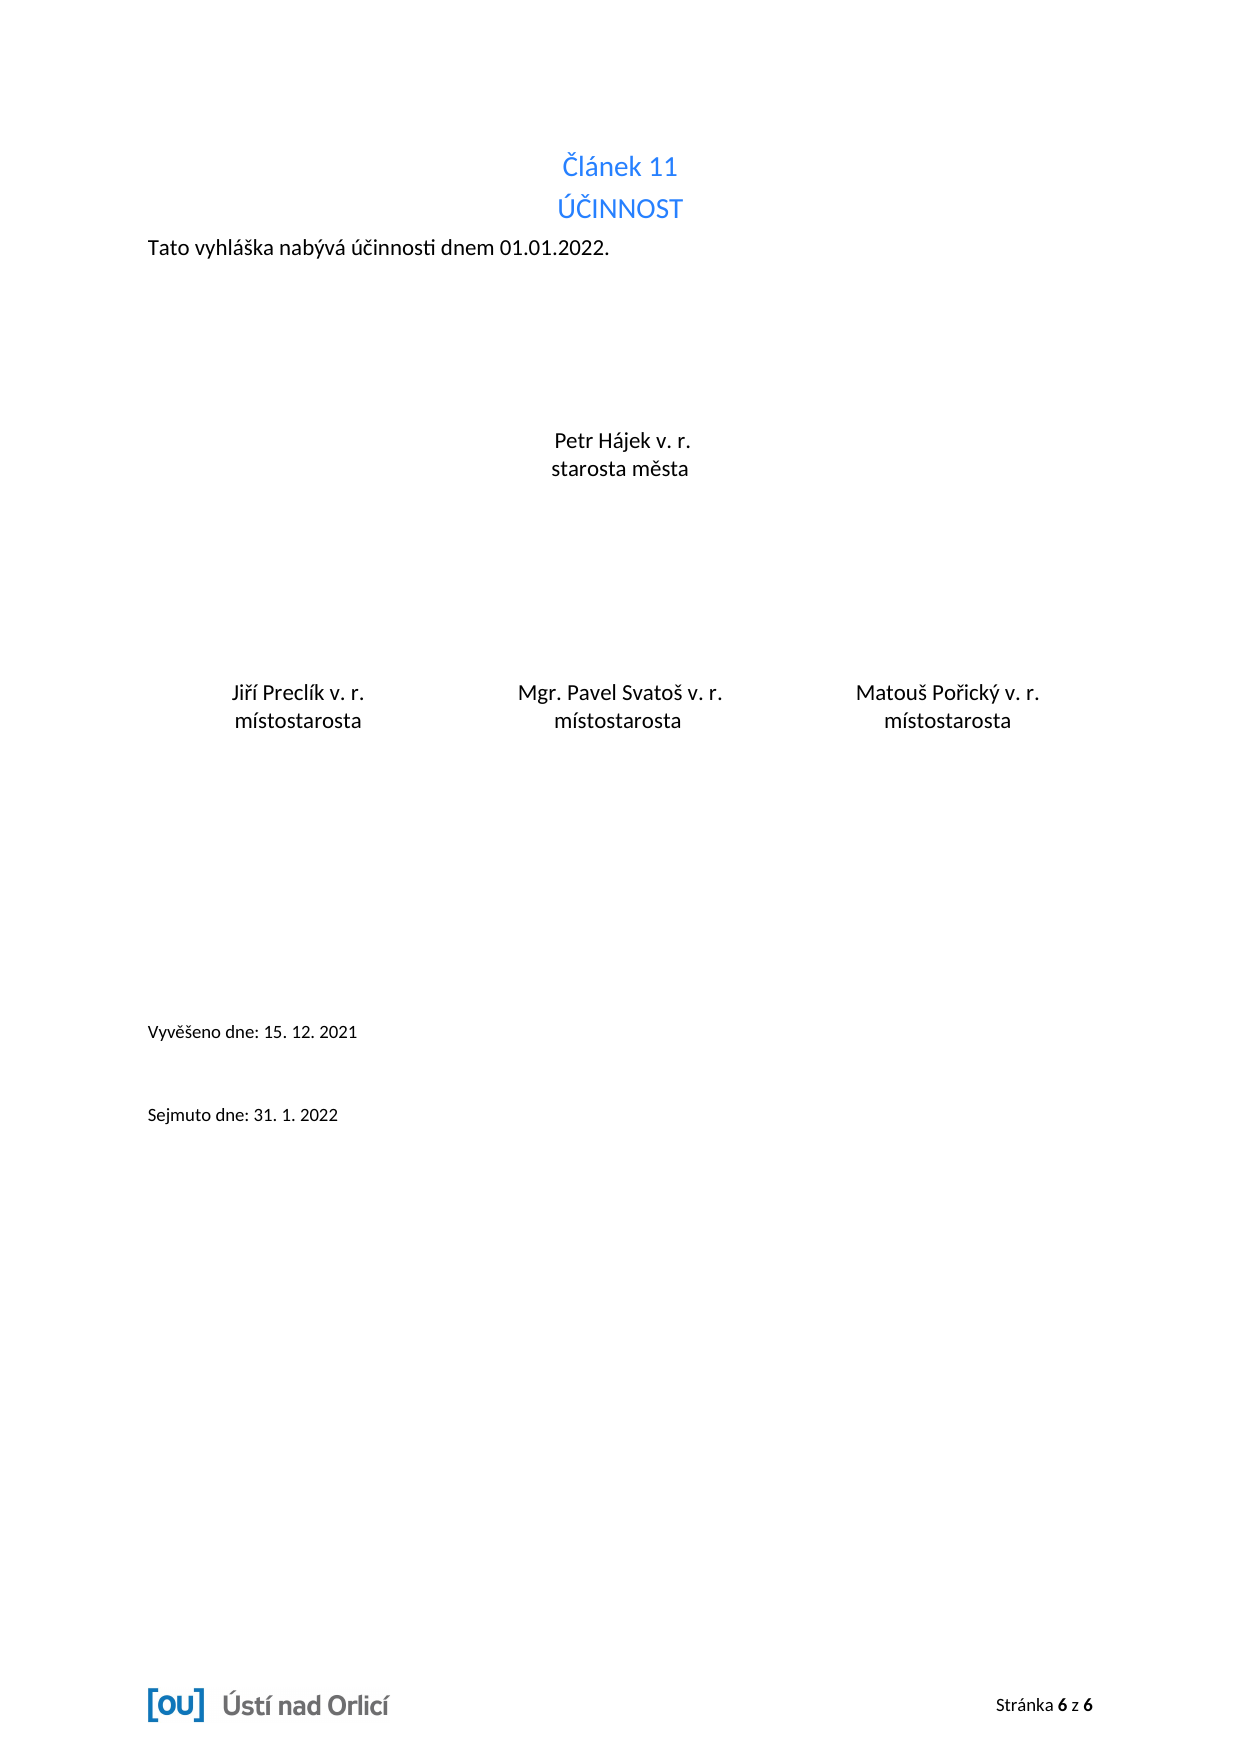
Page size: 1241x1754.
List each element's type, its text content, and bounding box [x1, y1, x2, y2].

list Článek 11 [148, 148, 1092, 183]
text místostarosta místostarosta místostarosta [148, 706, 1092, 734]
text Petr Hájek v. r. [148, 426, 1092, 454]
picture [147, 1687, 391, 1723]
list Tato vyhláška nabývá účinnosti dnem 01.01.2022. [148, 233, 1092, 261]
text Vyvěšeno dne: 15. 12. 2021 [148, 1020, 1092, 1043]
text Sejmuto dne: 31. 1. 2022 [148, 1103, 1092, 1126]
list ÚČINNOST [148, 190, 1092, 226]
text starosta města [148, 454, 1092, 482]
text Jiří Preclík v. r. Mgr. Pavel Svatoš v. r. Matouš Pořický v. r. [148, 678, 1092, 706]
